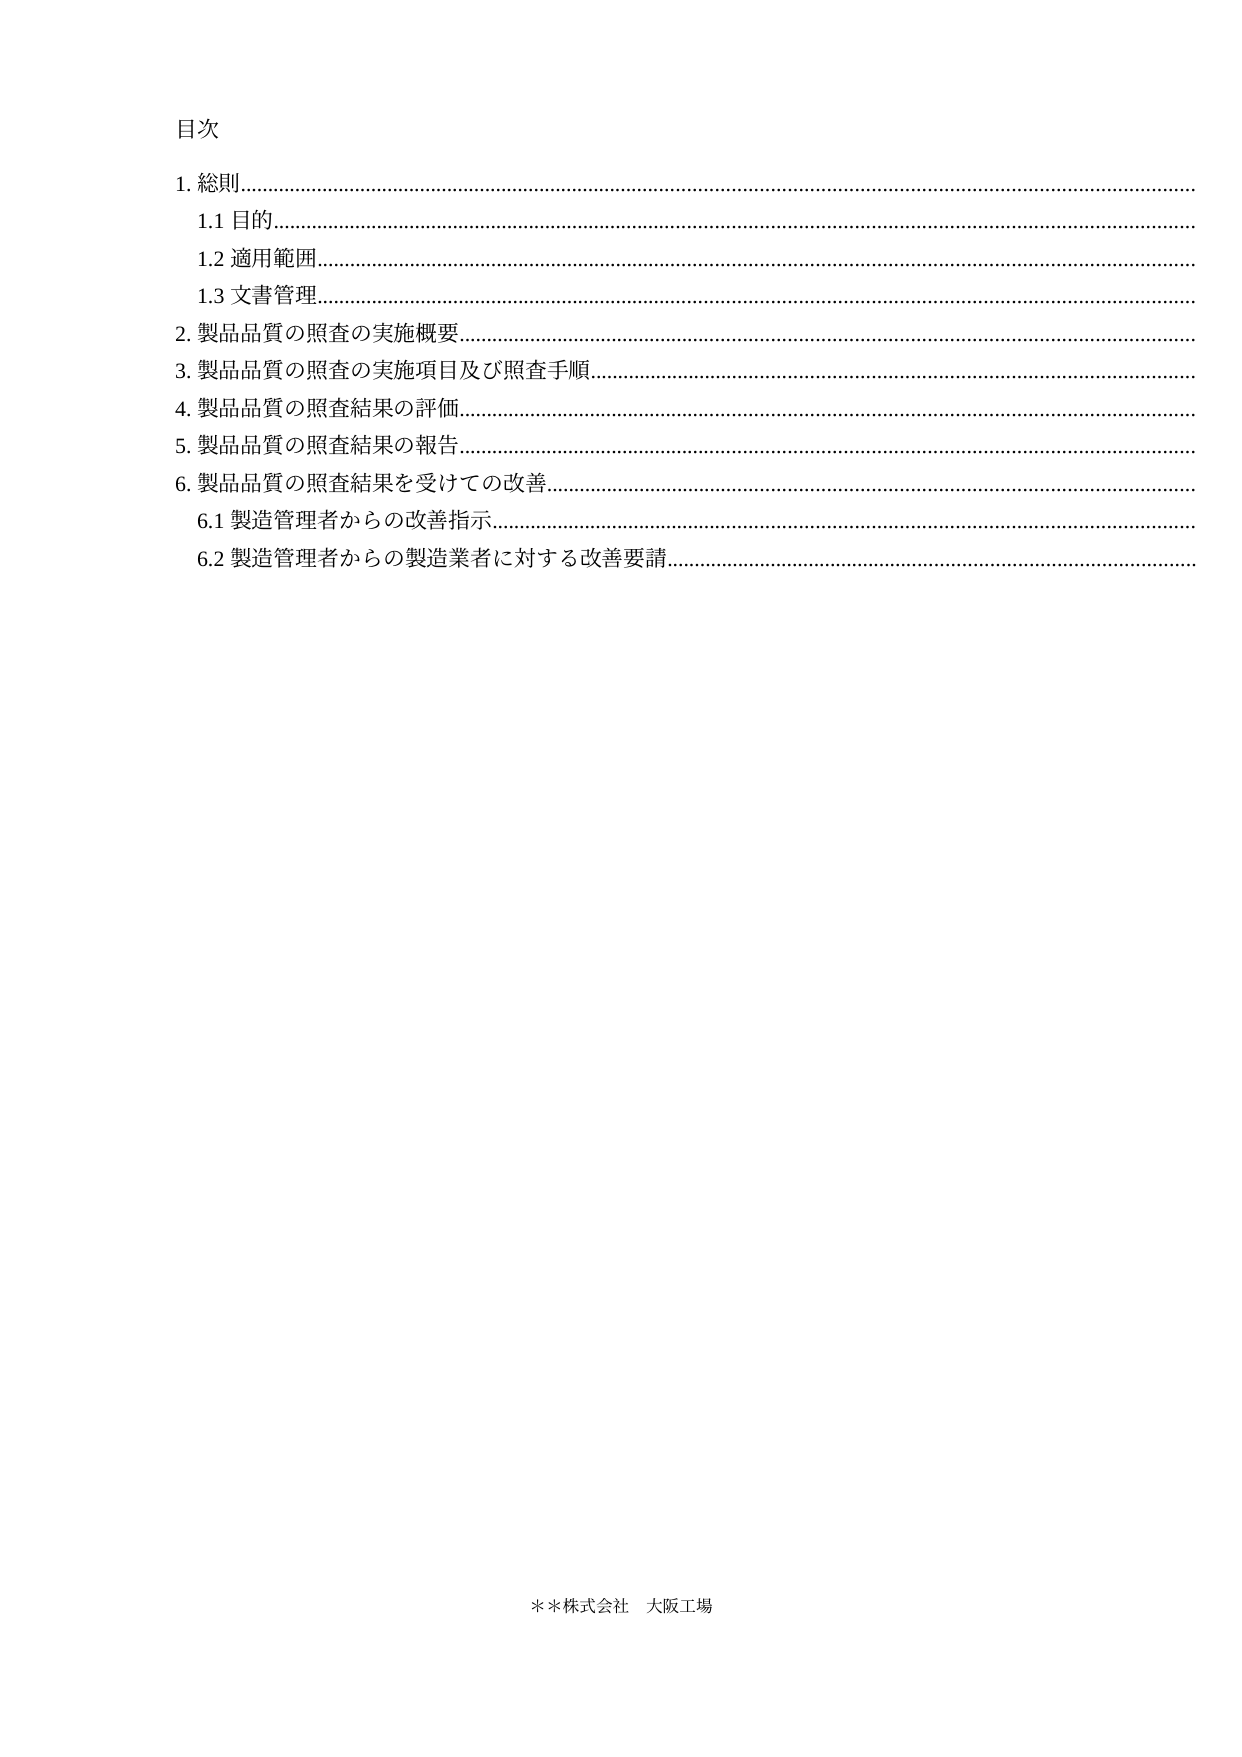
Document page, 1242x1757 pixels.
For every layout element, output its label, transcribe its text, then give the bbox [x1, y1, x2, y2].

text 1.3 文書管理 4 [197, 272, 1067, 310]
text 1.2 適用範囲 4 [197, 235, 1067, 272]
text 2. 製品品質の照査の実施概要 4 [175, 310, 1067, 347]
text 5. 製品品質の照査結果の報告 7 [175, 422, 1067, 460]
text 6.2 製造管理者からの製造業者に対する改善要請 7 [197, 535, 1067, 572]
text 4. 製品品質の照査結果の評価 7 [175, 385, 1067, 422]
text 1.1 目的 4 [197, 197, 1067, 235]
text 目次 [175, 112, 1067, 144]
text 1. 総則 4 [175, 160, 1067, 197]
text 3. 製品品質の照査の実施項目及び照査手順 5 [175, 347, 1067, 385]
text 6. 製品品質の照査結果を受けての改善 7 [175, 460, 1067, 497]
text 6.1 製造管理者からの改善指示 7 [197, 497, 1067, 535]
